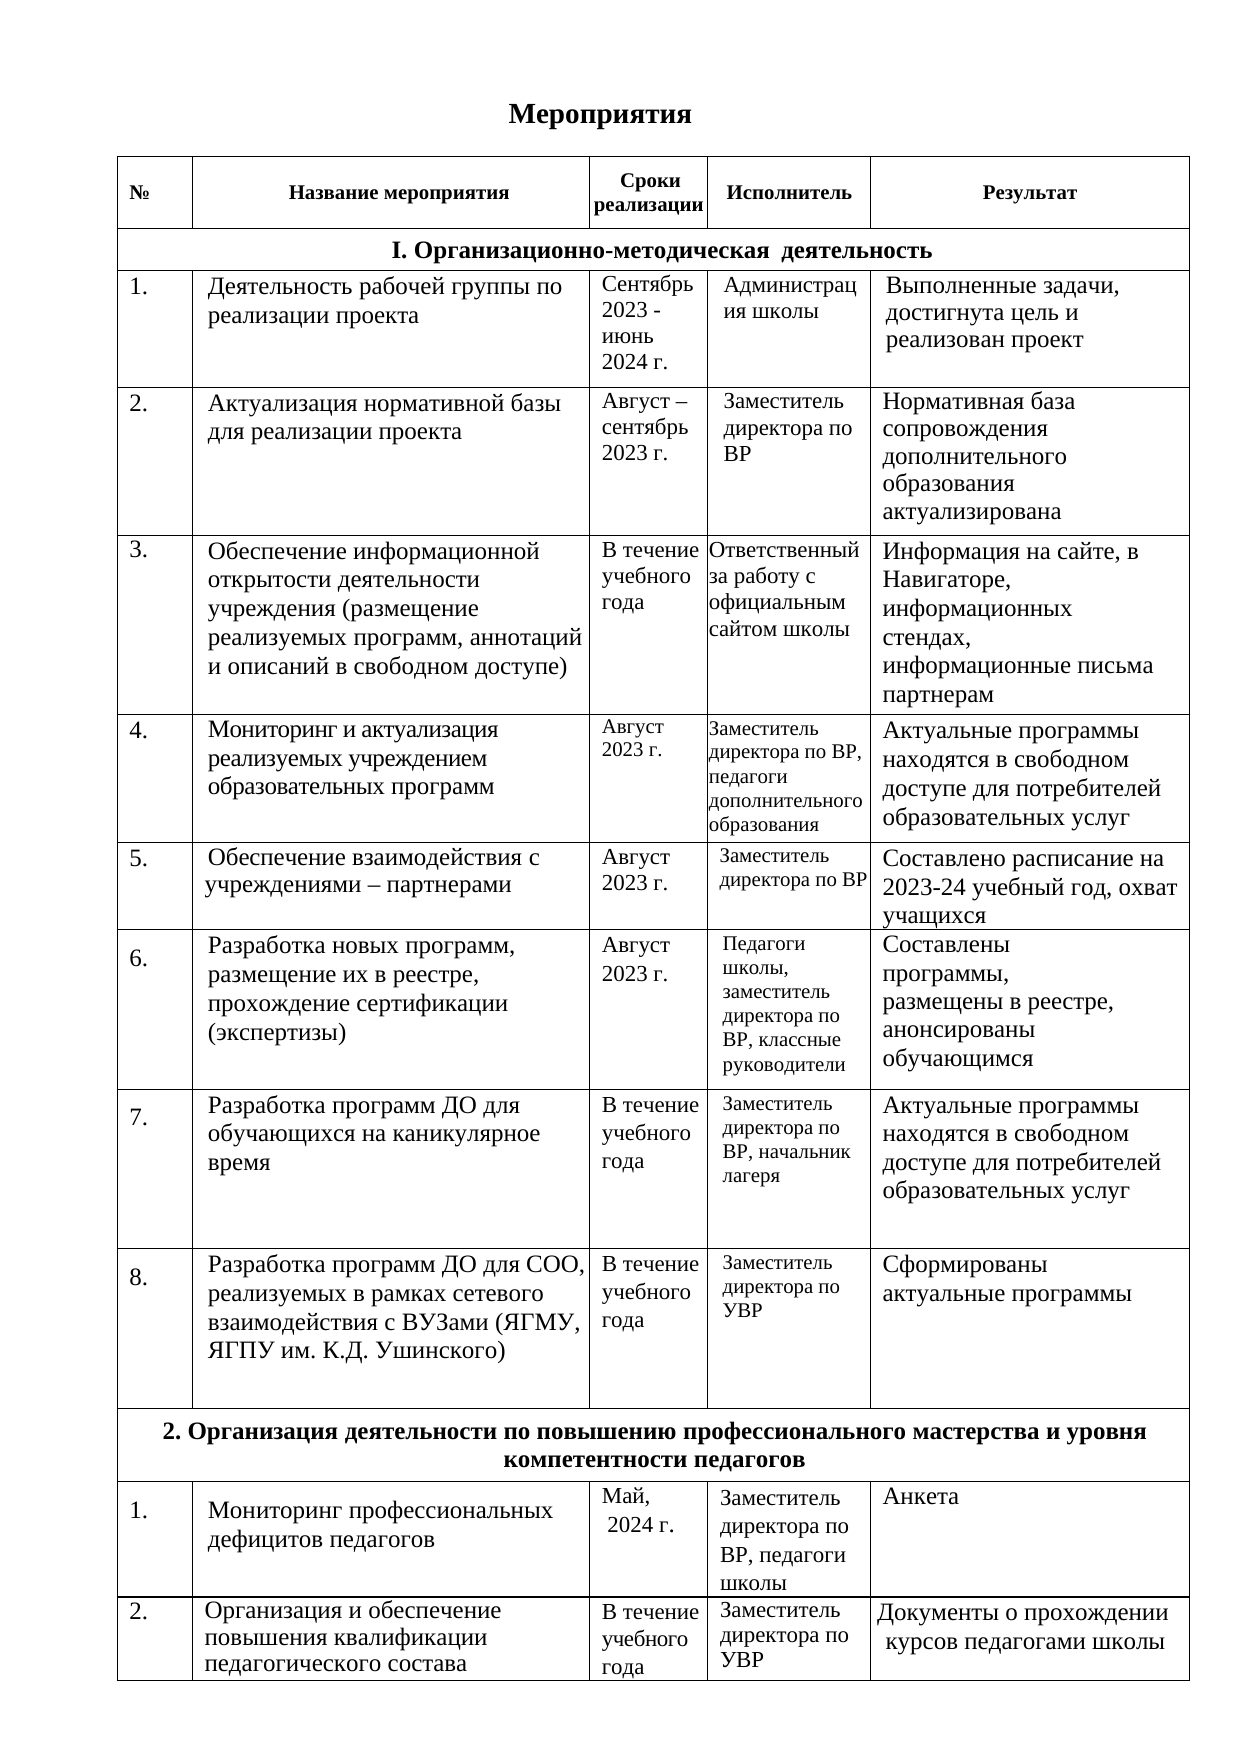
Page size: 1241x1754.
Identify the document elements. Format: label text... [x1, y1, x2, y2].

table_cell 1. [118, 1482, 192, 1596]
table_cell Заместитель директора по ВР, педагоги школы [708, 1482, 870, 1596]
table_cell Сформированы актуальные программы [871, 1249, 1189, 1407]
table_cell Деятельность рабочей группы по реализации проекта [193, 271, 589, 387]
table_cell 6. [118, 930, 192, 1089]
table_cell 2. [118, 388, 192, 535]
table_cell Нормативная база сопровождения дополнительного образования актуализирована [871, 388, 1189, 535]
table_cell Сентябрь 2023 -июнь 2024 г. [590, 271, 707, 387]
table_cell 2. [118, 1598, 192, 1680]
subtitle Мероприятия [88, 96, 1112, 129]
table_cell Анкета [871, 1482, 1189, 1596]
table_cell Обеспечение информационной открытости деятельности учреждения (размещение реализуемых программ, аннотаций и описаний в свободном доступе) [193, 536, 589, 714]
table_header Название мероприятия [193, 157, 589, 228]
table_cell Август – сентябрь 2023 г. [590, 388, 707, 535]
table_cell Разработка программ ДО для СОО, реализуемых в рамках сетевого взаимодействия с ВУЗами (ЯГМУ, ЯГПУ им. К.Д. Ушинского) [193, 1249, 589, 1407]
table_cell Администрация школы [708, 271, 870, 387]
table_cell 3. [118, 536, 192, 714]
table_cell В течение учебного года [590, 1598, 707, 1680]
table_cell Документы о прохождении курсов педагогами школы [871, 1598, 1189, 1680]
table_cell Разработка новых программ, размещение их в реестре, прохождение сертификации (экспертизы) [193, 930, 589, 1089]
table_cell В течение учебного года [590, 1249, 707, 1407]
table_cell 8. [118, 1249, 192, 1407]
table_cell Актуализация нормативной базы для реализации проекта [193, 388, 589, 535]
table_cell 4. [118, 715, 192, 842]
table_header Исполнитель [708, 157, 870, 228]
table_cell В течение учебного года [590, 536, 707, 714]
table_cell Ответственный за работу с официальным сайтом школы [708, 536, 870, 714]
table_cell 5. [118, 843, 192, 929]
table_header Сроки реализации [590, 157, 707, 228]
table_cell Заместитель директора по УВР [708, 1598, 870, 1680]
table_cell Мониторинг профессиональных дефицитов педагогов [193, 1482, 589, 1596]
table_cell Август 2023 г. [590, 930, 707, 1089]
table_cell В течение учебного года [590, 1090, 707, 1248]
table_cell Составлено расписание на 2023-24 учебный год, охват учащихся [871, 843, 1189, 929]
table_cell I. Организационно-методическая деятельность [118, 229, 1189, 270]
table_header № [118, 157, 192, 228]
table_cell Составлены программы, размещены в реестре, анонсированы обучающимся [871, 930, 1189, 1089]
table_cell Август 2023 г. [590, 843, 707, 929]
table_cell Заместитель директора по ВР, начальник лагеря [708, 1090, 870, 1248]
table_cell 1. [118, 271, 192, 387]
table_header Результат [871, 157, 1189, 228]
table_cell 7. [118, 1090, 192, 1248]
table_cell Выполненные задачи, достигнута цель и реализован проект [871, 271, 1189, 387]
table_cell Актуальные программы находятся в свободном доступе для потребителей образовательных услуг [871, 715, 1189, 842]
table_cell Организация и обеспечение повышения квалификации педагогического состава [193, 1598, 589, 1680]
table_cell 2. Организация деятельности по повышению профессионального мастерства и уровня компетентности педагогов [118, 1409, 1189, 1481]
table_cell Май, 2024 г. [590, 1482, 707, 1596]
table_cell Информация на сайте, в Навигаторе, информационных стендах, информационные письма партнерам [871, 536, 1189, 714]
table_cell Педагоги школы, заместитель директора по ВР, классные руководители [708, 930, 870, 1089]
table_cell Заместитель директора по ВР [708, 843, 870, 929]
table_cell Август 2023 г. [590, 715, 707, 842]
table_cell Заместитель директора по УВР [708, 1249, 870, 1407]
table_cell Актуальные программы находятся в свободном доступе для потребителей образовательных услуг [871, 1090, 1189, 1248]
table_cell Мониторинг и актуализация реализуемых учреждением образовательных программ [193, 715, 589, 842]
table_cell Обеспечение взаимодействия с учреждениями – партнерами [193, 843, 589, 929]
table_cell Разработка программ ДО для обучающихся на каникулярное время [193, 1090, 589, 1248]
table_cell Заместитель директора по ВР [708, 388, 870, 535]
table_cell Заместитель директора по ВР, педагоги дополнительного образования [708, 715, 870, 842]
